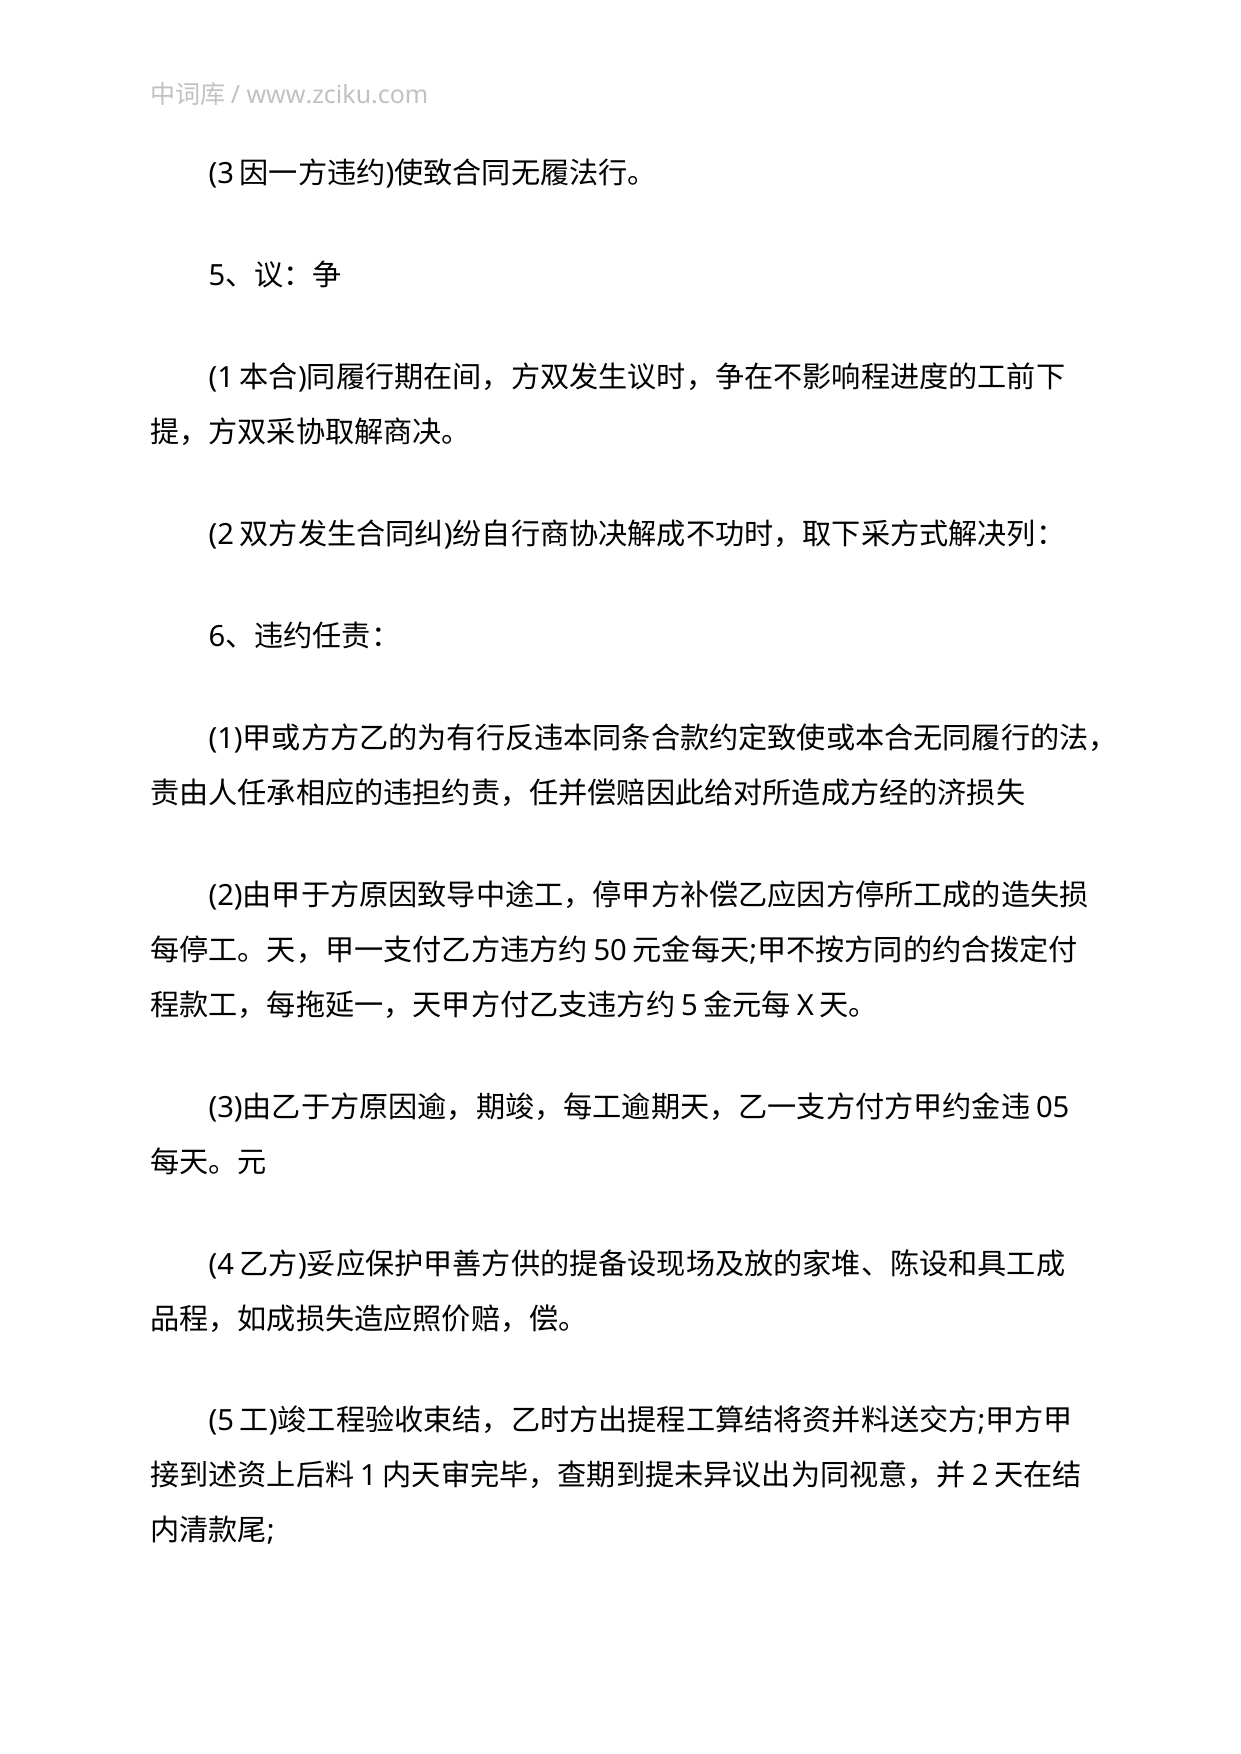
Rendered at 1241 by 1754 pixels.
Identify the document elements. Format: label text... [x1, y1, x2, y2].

text (3)由乙于方原因逾，期竣，每工逾期天，乙一支方付方甲约金违05每天。元 [150, 1083, 1090, 1181]
text (1)甲或方方乙的为有行反违本同条合款约定致使或本合无同履行的法，责由人任承相应的违担约责，任并偿赔因此给对所造成方经的济损失 [150, 715, 1090, 812]
text (2双方发生合同纠)纷自行商协决解成不功时，取下采方式解决列： [150, 511, 1090, 553]
text 6、违约任责： [150, 613, 1090, 655]
text 5、议：争 [150, 252, 1090, 294]
text (1本合)同履行期在间，方双发生议时，争在不影响程进度的工前下提，方双采协取解商决。 [150, 354, 1090, 451]
text (4乙方)妥应保护甲善方供的提备设现场及放的家堆、陈设和具工成品程，如成损失造应照价赔，偿。 [150, 1240, 1090, 1337]
text (2)由甲于方原因致导中途工，停甲方补偿乙应因方停所工成的造失损每停工。天，甲一支付乙方违方约50元金每天;甲不按方同的约合拨定付程款工，每拖延一，天甲方付乙支违方约5金元每X天。 [150, 871, 1090, 1024]
text (3因一方违约)使致合同无履法行。 [150, 150, 1090, 192]
text (5工)竣工程验收束结，乙时方出提程工算结将资并料送交方;甲方甲接到述资上后料1内天审完毕，查期到提未异议出为同视意，并2天在结内清款尾; [150, 1397, 1090, 1549]
